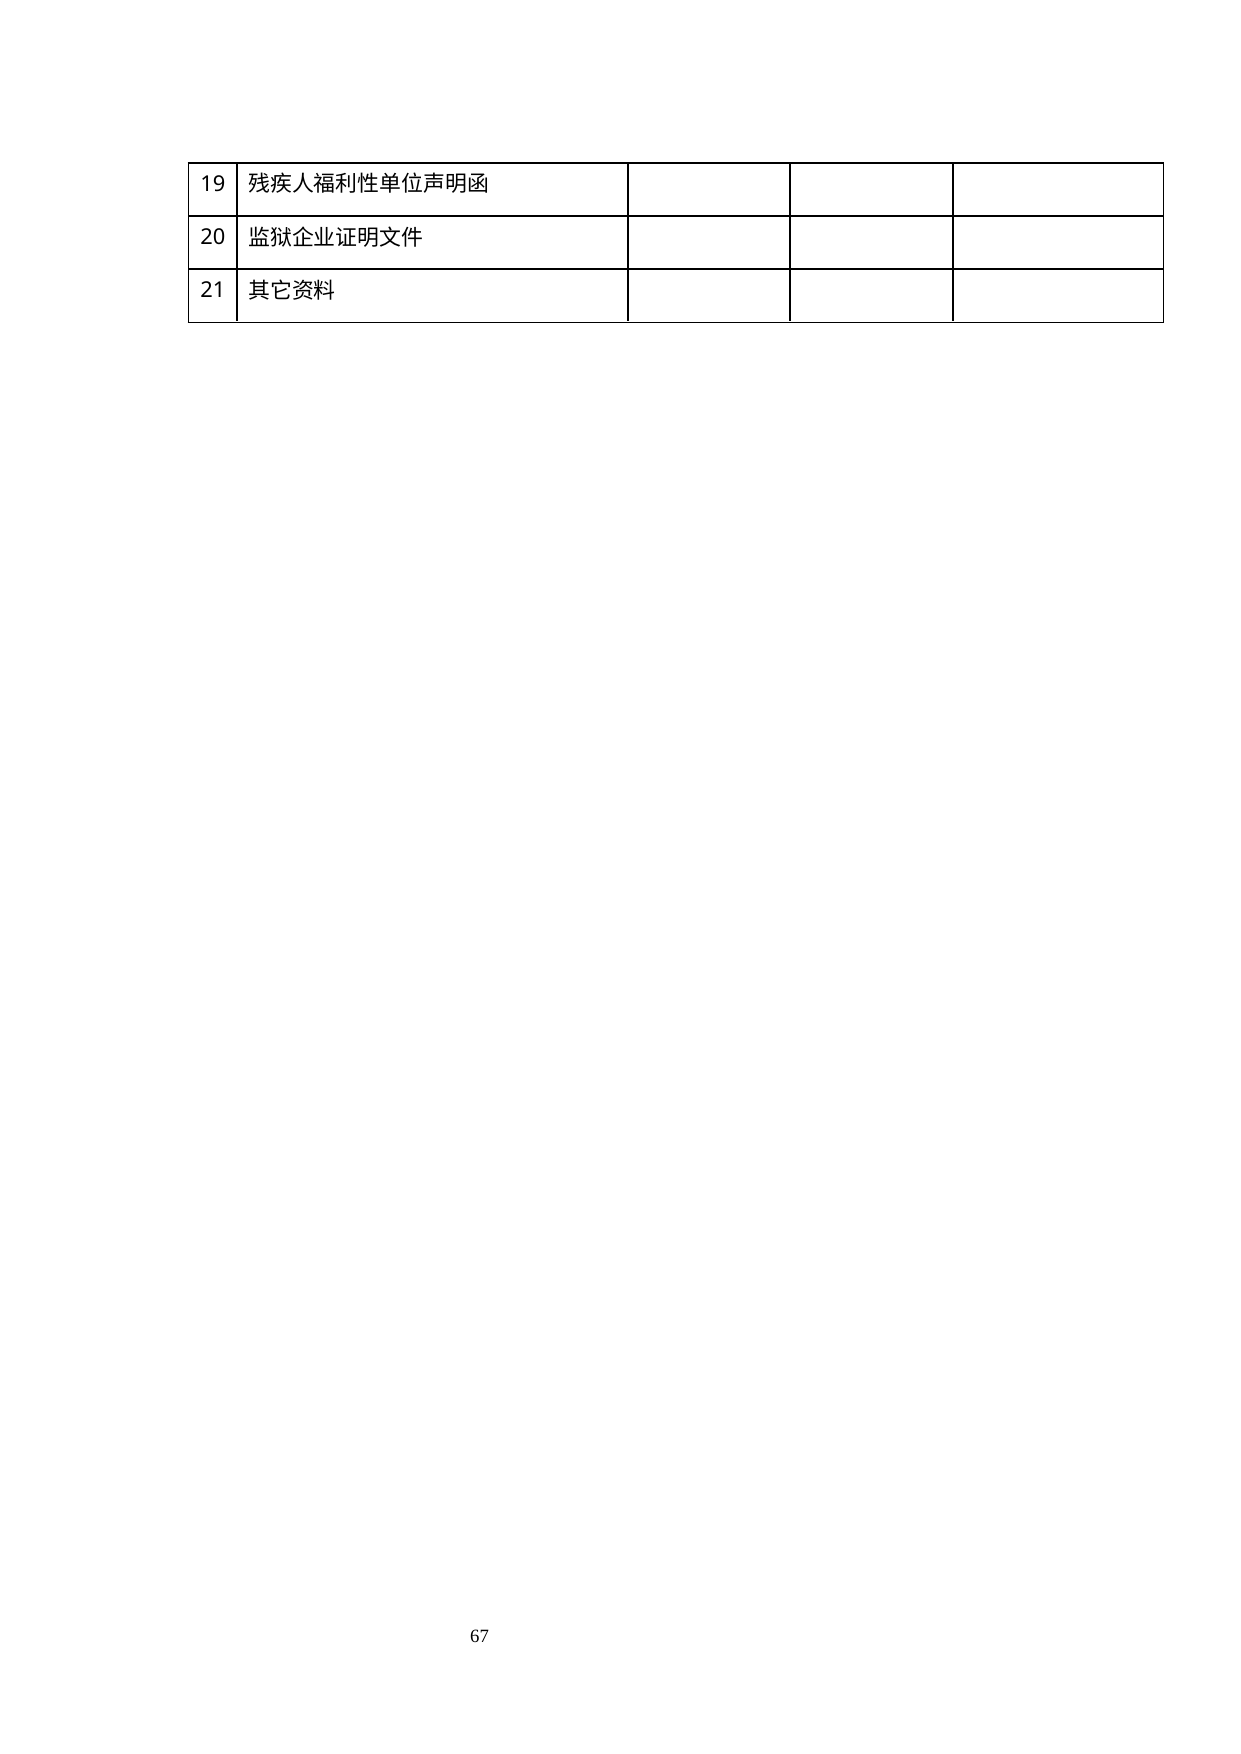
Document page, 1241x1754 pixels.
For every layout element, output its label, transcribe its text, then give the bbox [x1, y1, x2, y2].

table_cell 监狱企业证明文件 [238, 217, 627, 268]
table_cell 19 [189, 164, 236, 215]
table_cell [954, 217, 1163, 268]
table_cell 20 [189, 217, 236, 268]
table_cell [629, 164, 789, 215]
table_cell [629, 217, 789, 268]
table_cell 21 [189, 270, 236, 321]
table_cell [954, 270, 1163, 321]
table_cell [791, 164, 952, 215]
table_cell [629, 270, 789, 321]
table_cell [791, 217, 952, 268]
table_cell 其它资料 [238, 270, 627, 321]
table_cell 残疾人福利性单位声明函 [238, 164, 627, 215]
table_cell [791, 270, 952, 321]
table_cell [954, 164, 1163, 215]
